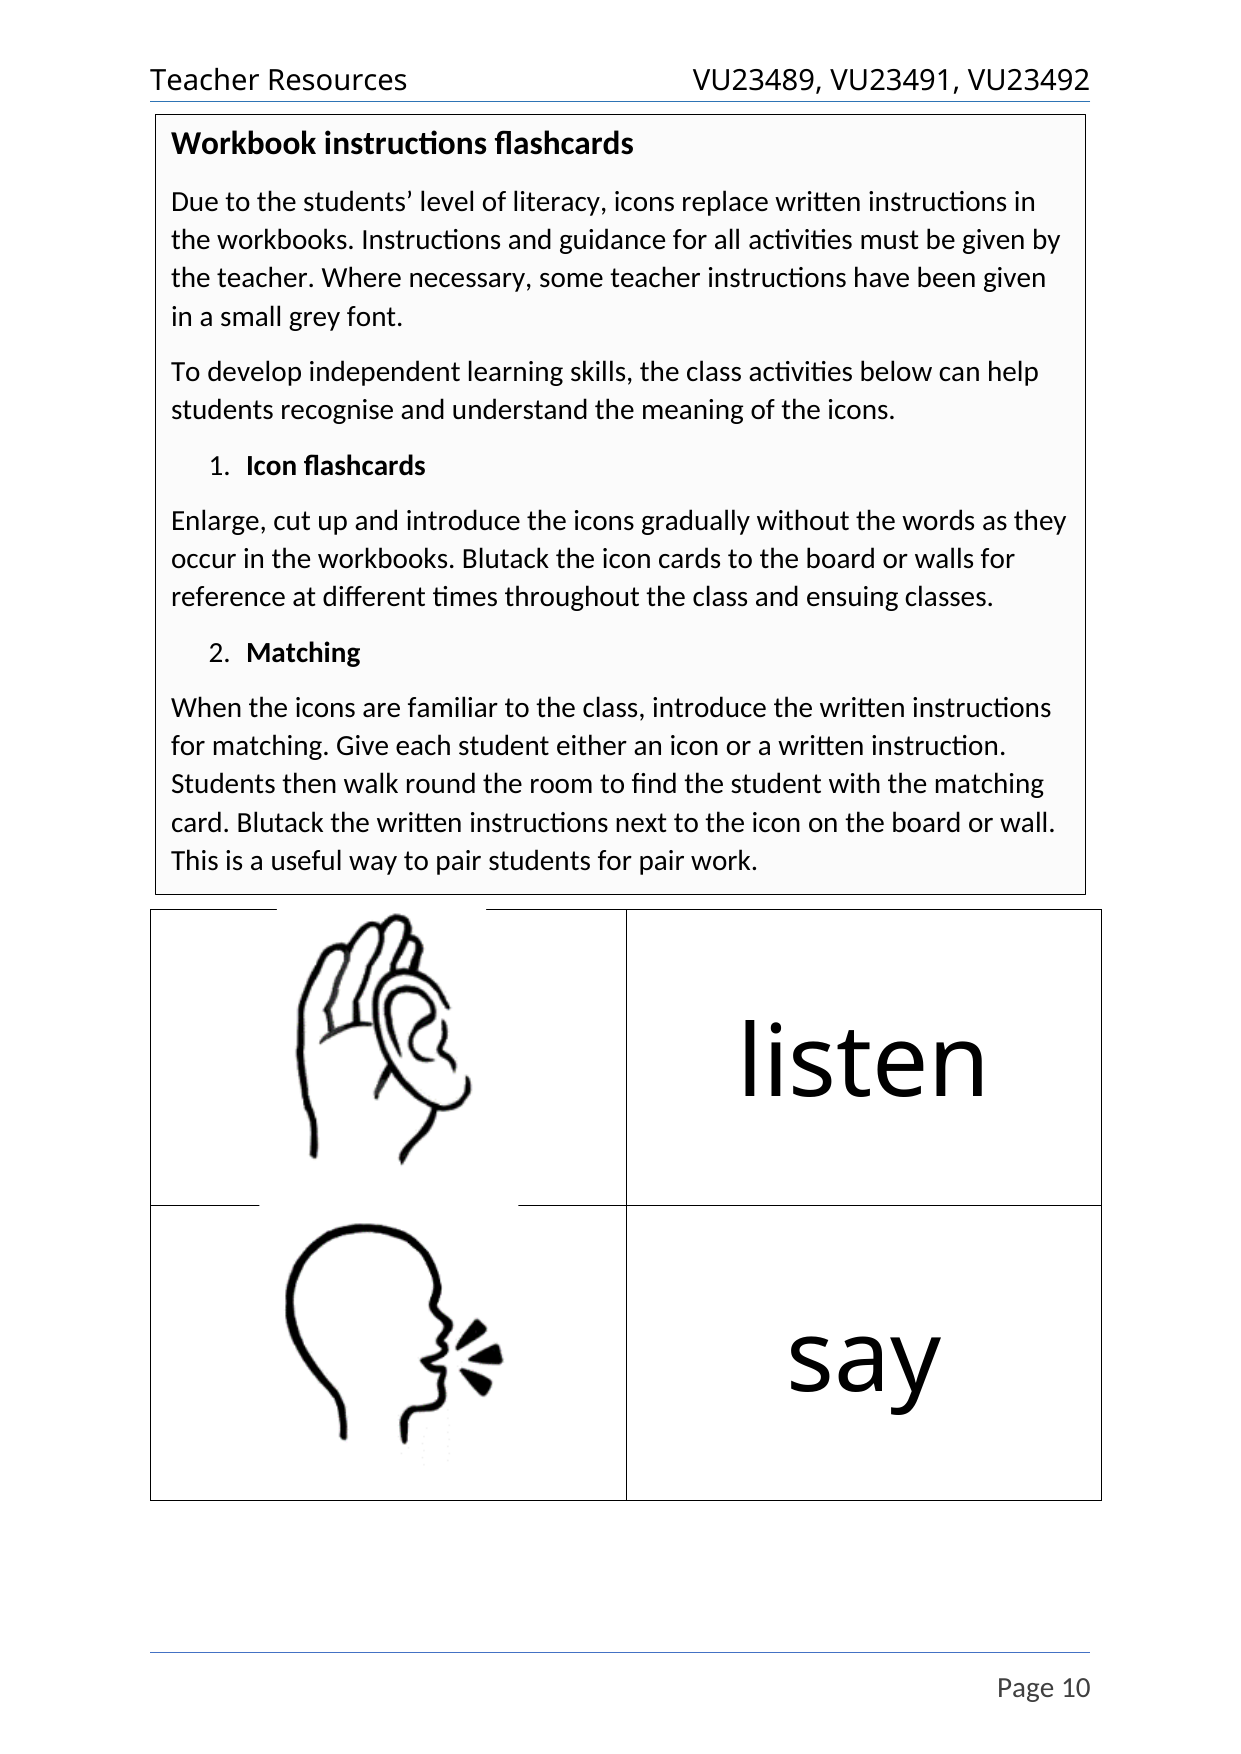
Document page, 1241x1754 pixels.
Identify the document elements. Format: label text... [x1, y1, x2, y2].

table_header [151, 910, 626, 1205]
picture [259, 1204, 519, 1467]
table_header listen [627, 910, 1101, 1205]
table_cell say [627, 1206, 1101, 1500]
table_cell [151, 1206, 626, 1500]
picture [276, 909, 487, 1191]
